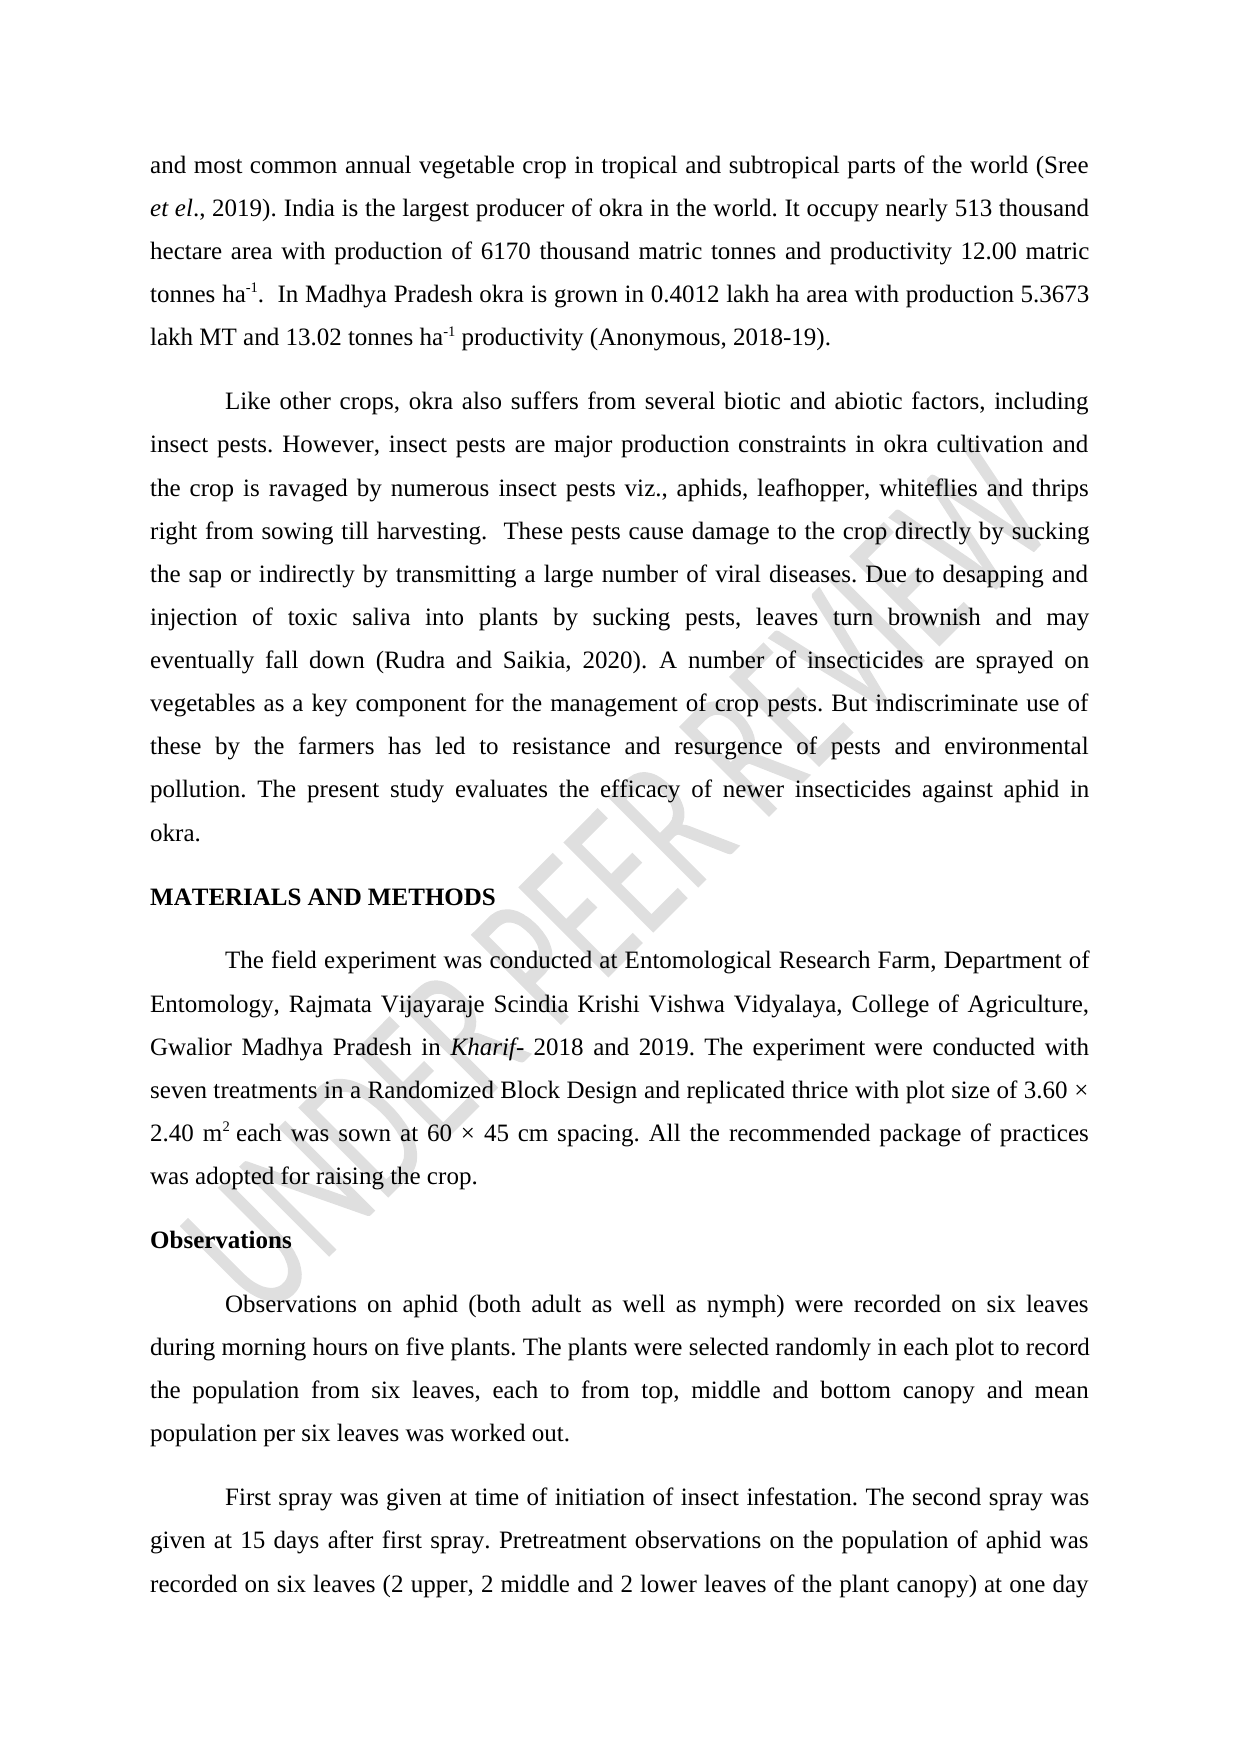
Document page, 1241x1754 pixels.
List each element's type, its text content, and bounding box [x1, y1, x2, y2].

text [150, 1482, 1090, 1597]
text Like other crops, okra also suffers from several biotic and abiotic factors, including insect pests. However, insect pests are major production constraints in okra cultivation and the crop is ravaged by numerous insect pests viz., aphids, leafhopper, whiteflies and thrips right from sowing till harvesting. These pests cause damage to the crop directly by sucking the sap or indirectly by transmitting a large number of viral diseases. Due to desapping and injection of toxic saliva into plants by sucking pests, leaves turn brownish and may eventually fall down (Rudra and Saikia, 2020). A number of insecticides are sprayed on vegetables as a key component for the management of crop pests. But indiscriminate use of these by the farmers has led to resistance and resurgence of pests and environmental pollution. The present study evaluates the efficacy of newer insecticides against aphid in okra. [150, 386, 1090, 846]
text MATERIALS AND METHODS [150, 882, 1090, 910]
text Observations on aphid (both adult as well as nymph) were recorded on six leaves during morning hours on five plants. The plants were selected randomly in each plot to record the population from six leaves, each to from top, middle and bottom canopy and mean population per six leaves was worked out. [150, 1289, 1090, 1447]
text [150, 150, 1090, 351]
text The field experiment was conducted at Entomological Research Farm, Department of Entomology, Rajmata Vijayaraje Scindia Krishi Vishwa Vidyalaya, College of Agriculture, Gwalior Madhya Pradesh in Kharif- 2018 and 2019. The experiment were conducted with seven treatments in a Randomized Block Design and replicated thrice with plot size of 3.60 × 2.40 m2 each was sown at 60 × 45 cm spacing. All the recommended package of practices was adopted for raising the crop. [150, 946, 1090, 1190]
text Observations [150, 1225, 1090, 1254]
